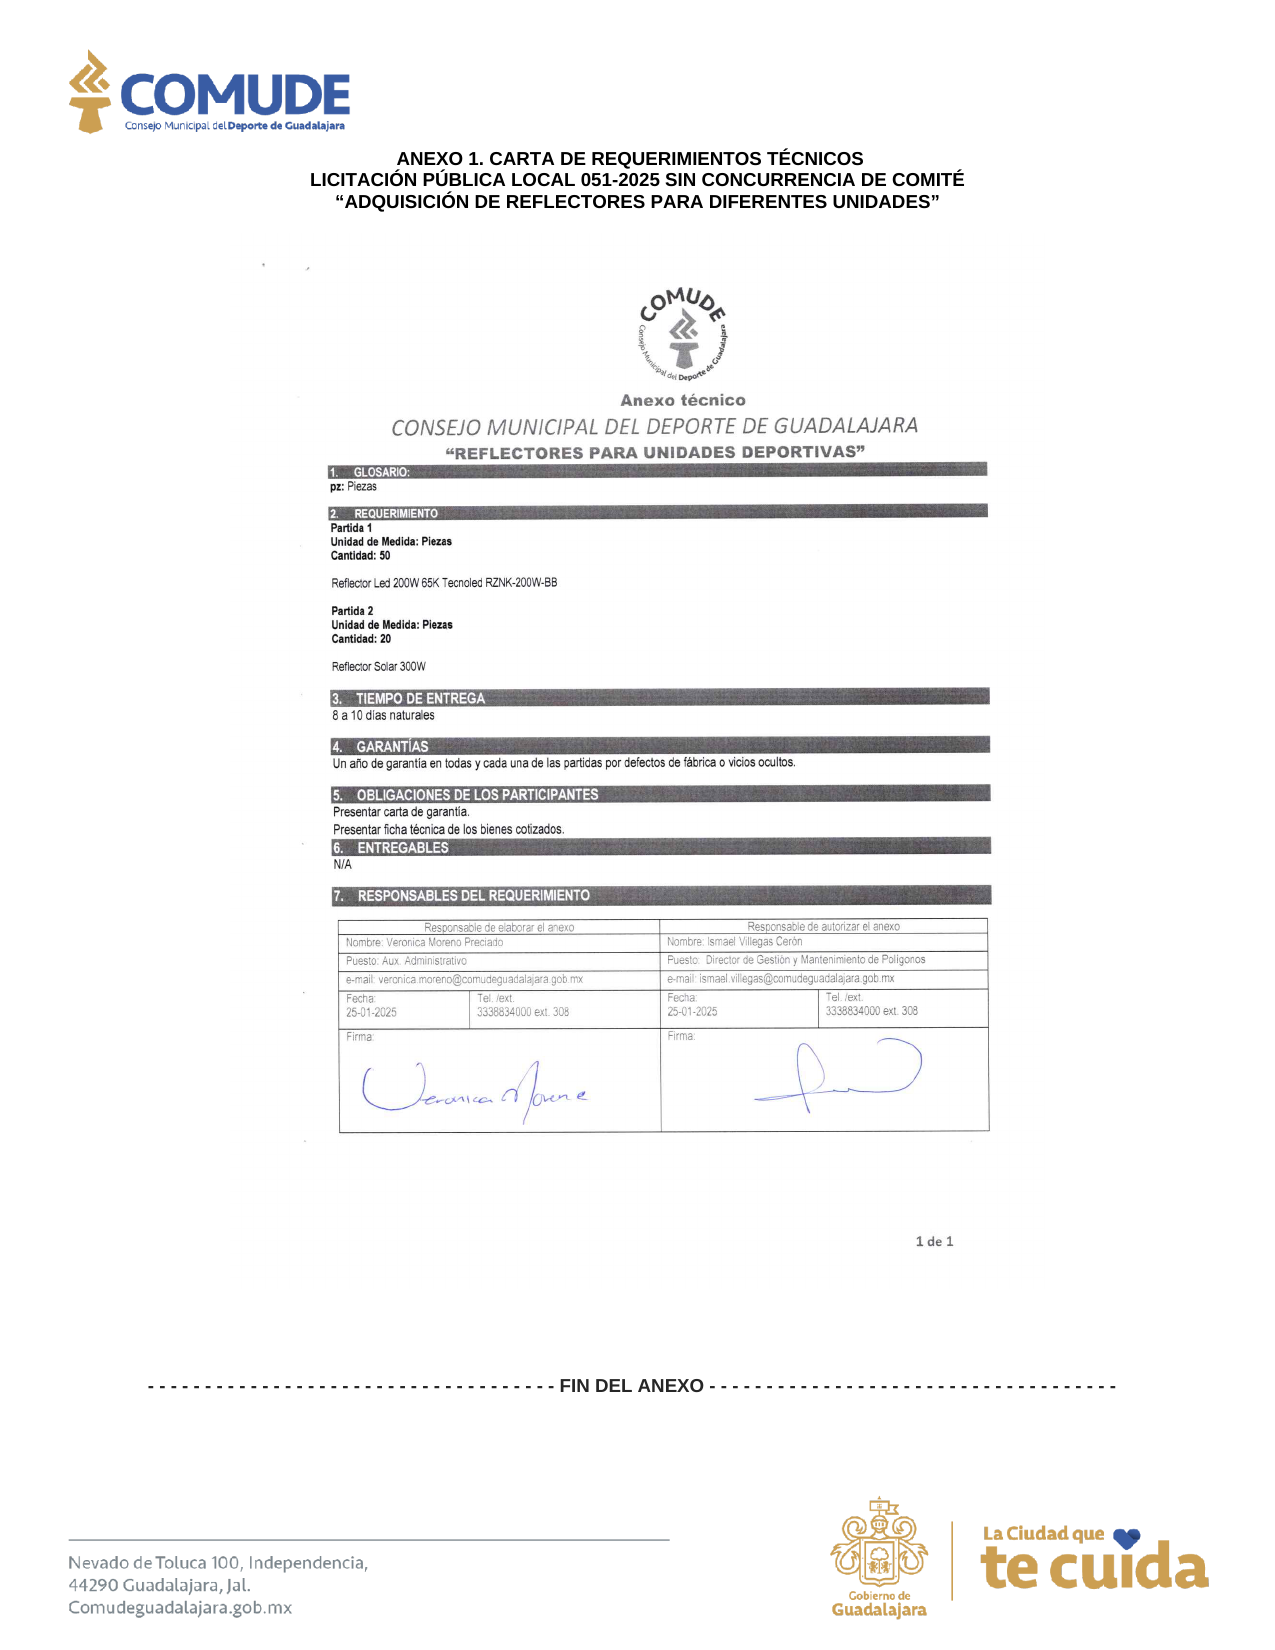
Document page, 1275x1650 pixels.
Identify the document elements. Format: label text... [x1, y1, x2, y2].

text LICITACIÓN PÚBLICA LOCAL 051-2025 SIN CONCURRENCIA DE COMITÉ [148, 169, 1127, 191]
text - - - - - - - - - - - - - - - - - - - - - - - - - - - - - - - - - - - - FIN DEL ANEXO - - - - - - - - - - - - - - - - - - - - - - - - - - - - - - - - - - - - [148, 1375, 1127, 1397]
picture [5, 5, 1273, 1646]
text “ADQUISICIÓN DE REFLECTORES PARA DIFERENTES UNIDADES” [148, 191, 1127, 212]
text ANEXO 1. CARTA DE REQUERIMIENTOS TÉCNICOS [148, 148, 1113, 169]
